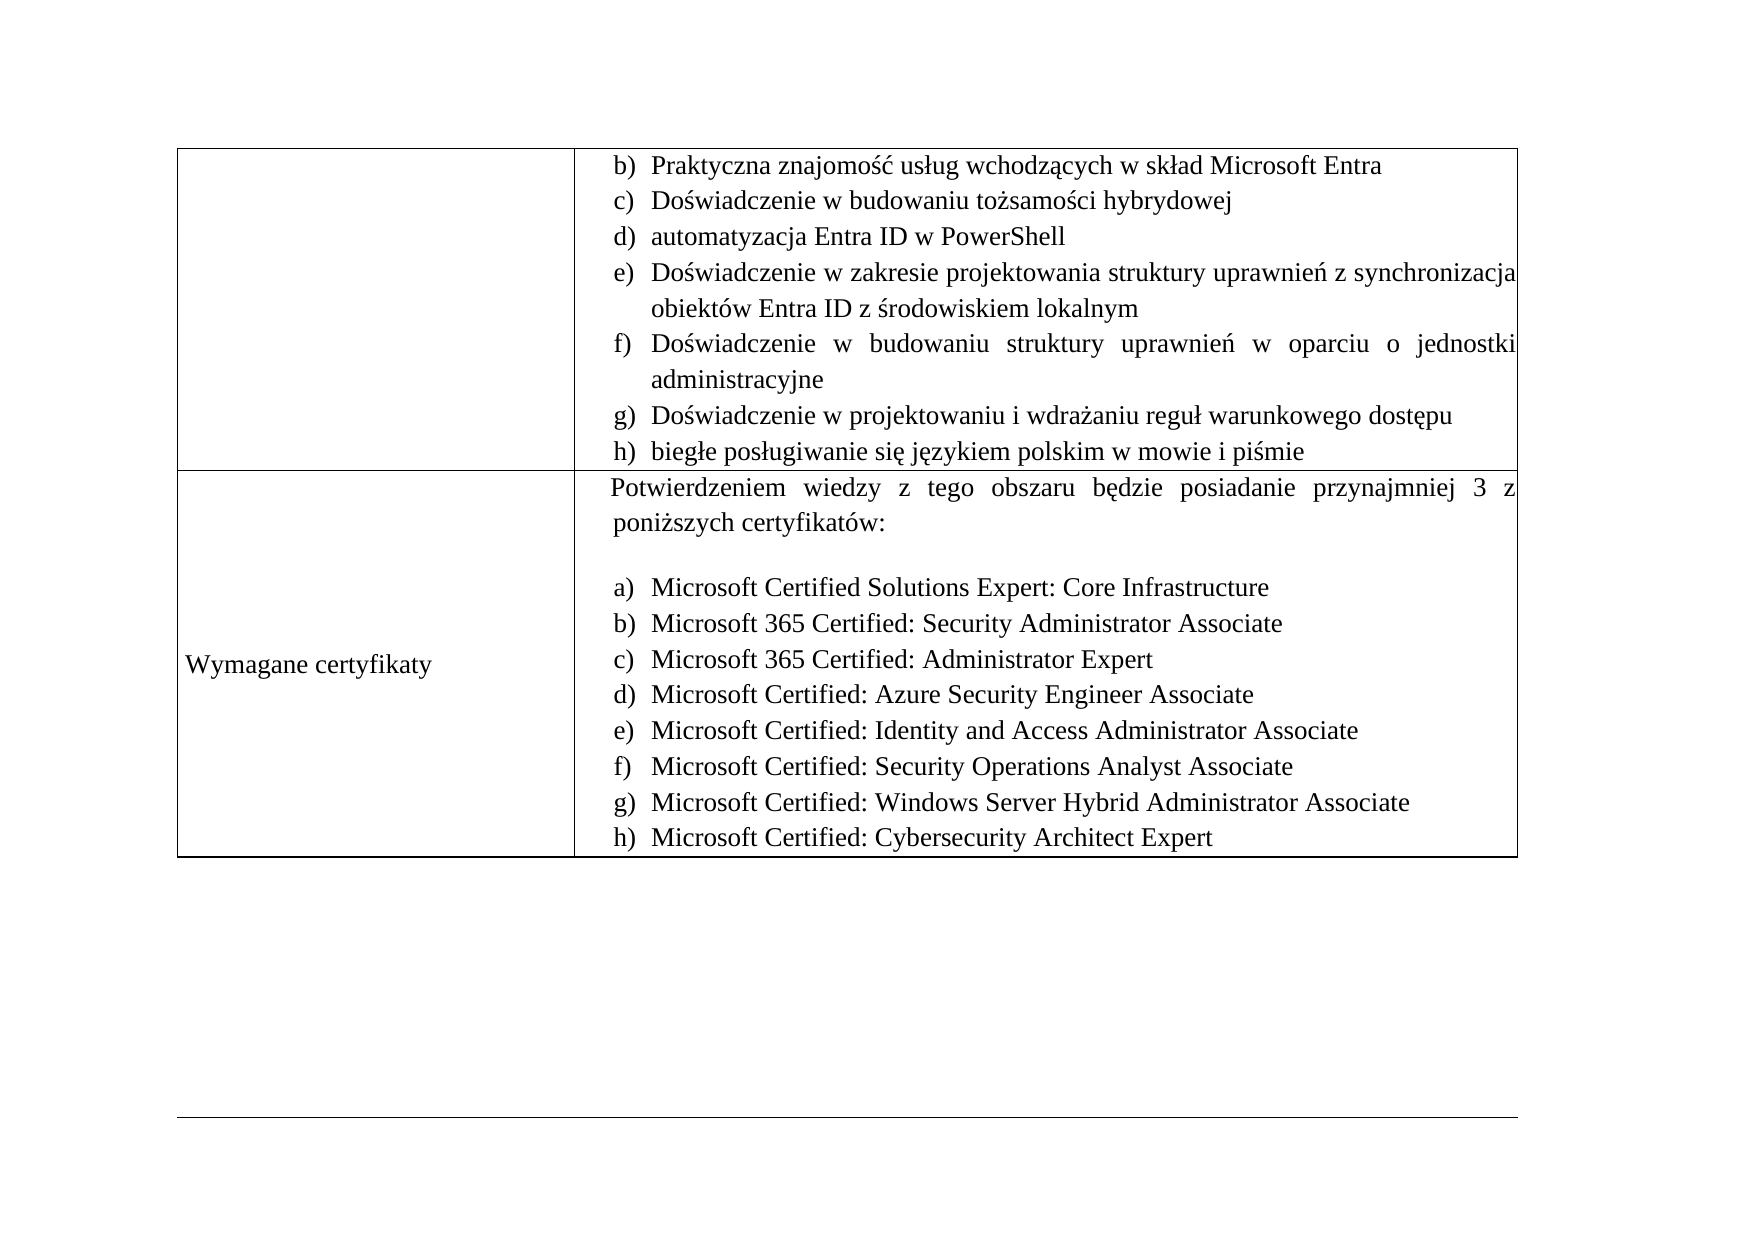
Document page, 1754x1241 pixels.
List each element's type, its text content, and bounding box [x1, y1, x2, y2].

table_cell Potwierdzeniem wiedzy z tego obszaru będzie posiadanie przynajmniej 3 z poniższych certyfikatów: Microsoft Certified Solutions Expert: Core Infrastructure Microsoft 365 Certified: Security Administrator Associate Microsoft 365 Certified: Administrator Expert Microsoft Certified: Azure Security Engineer Associate Microsoft Certified: Identity and Access Administrator Associate Microsoft Certified: Security Operations Analyst Associate Microsoft Certified: Windows Server Hybrid Administrator Associate Microsoft Certified: Cybersecurity Architect Expert [575, 471, 1517, 856]
table_cell Wymagane certyfikaty [178, 471, 574, 856]
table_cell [178, 149, 574, 469]
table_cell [575, 149, 1517, 469]
